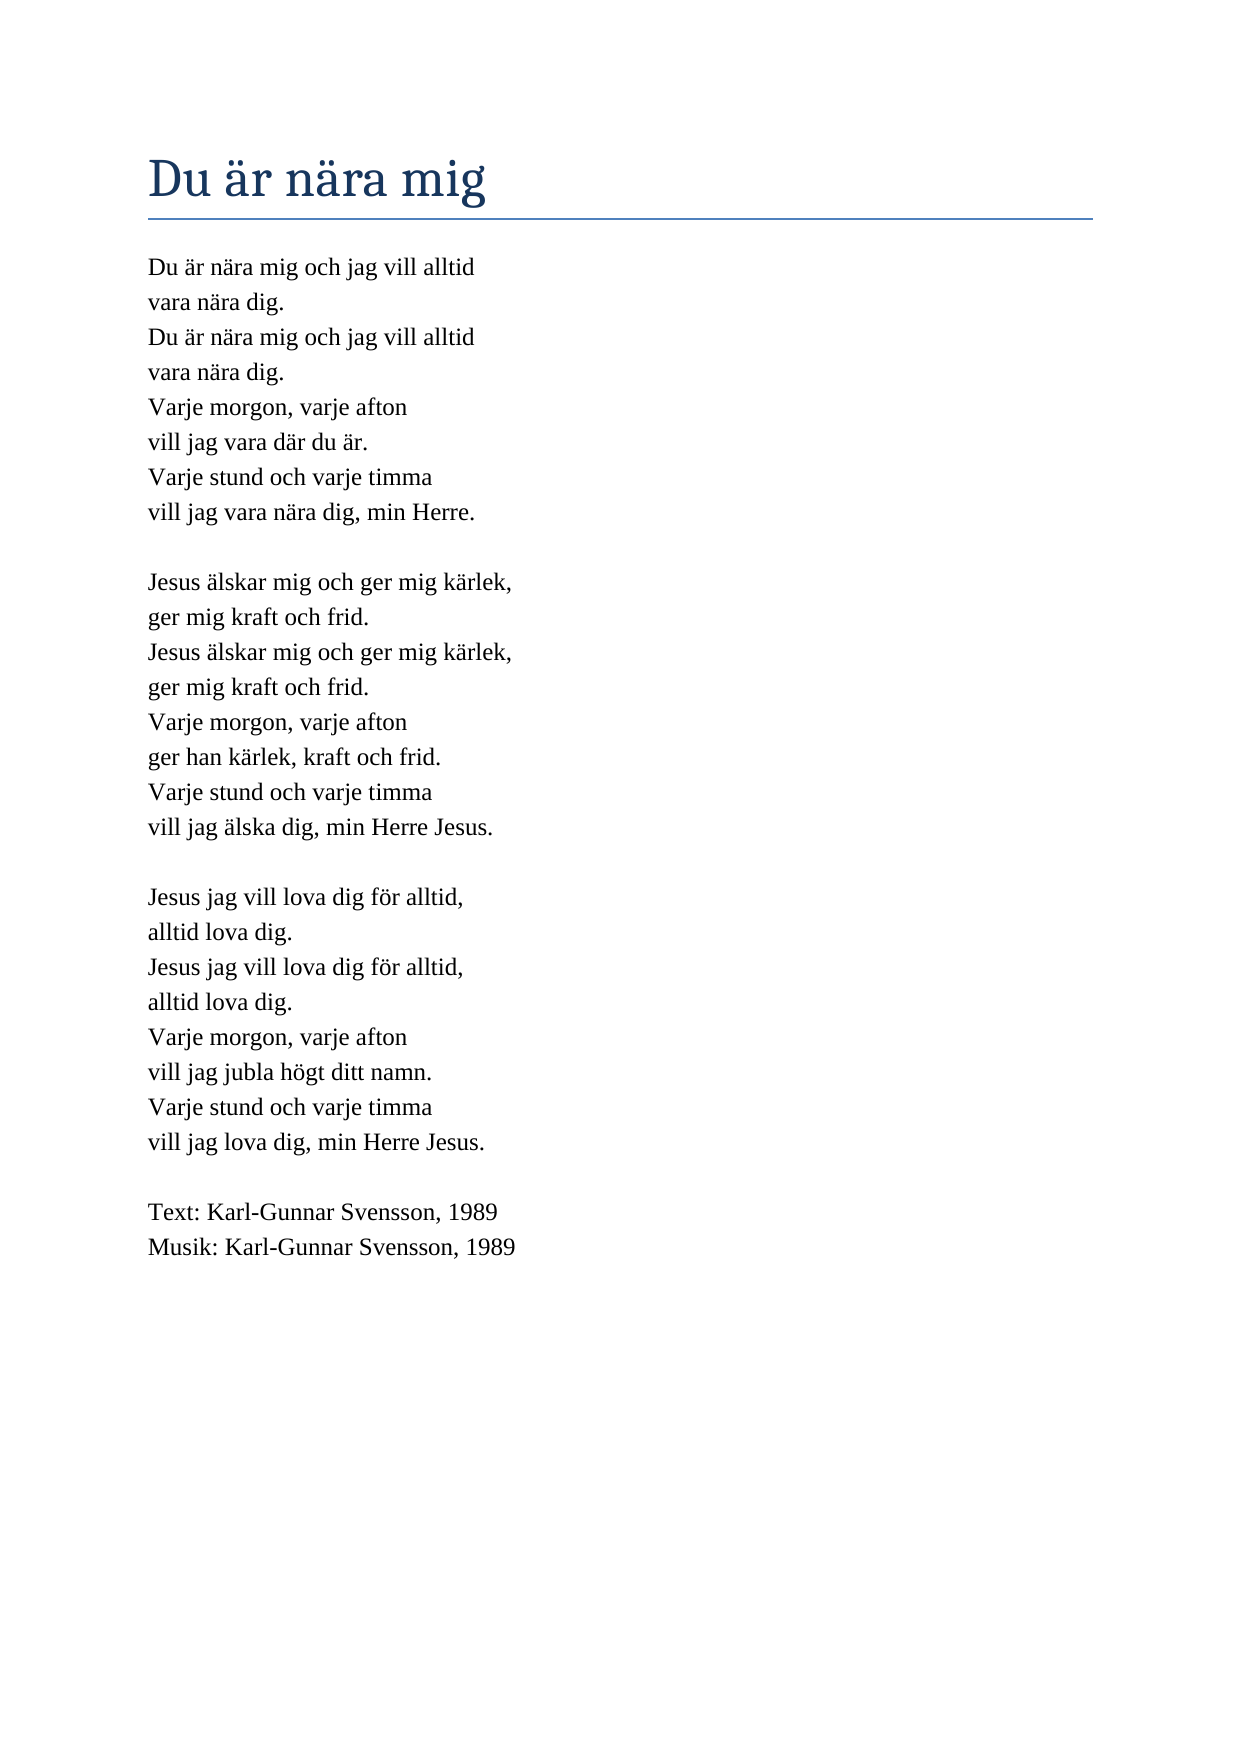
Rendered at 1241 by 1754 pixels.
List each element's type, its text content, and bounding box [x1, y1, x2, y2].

text ger mig kraft och frid. [148, 672, 1093, 700]
text vill jag jubla högt ditt namn. [148, 1057, 1093, 1085]
text alltid lova dig. [148, 917, 1093, 945]
text Varje stund och varje timma [148, 777, 1093, 805]
text vill jag lova dig, min Herre Jesus. [148, 1127, 1093, 1155]
text Jesus jag vill lova dig för alltid, [148, 952, 1093, 980]
text ger mig kraft och frid. [148, 602, 1093, 630]
text vara nära dig. [148, 357, 1093, 385]
text Varje morgon, varje afton [148, 1022, 1093, 1050]
text Jesus jag vill lova dig för alltid, [148, 882, 1093, 910]
text vara nära dig. [148, 287, 1093, 315]
text Varje stund och varje timma [148, 462, 1093, 490]
text alltid lova dig. [148, 987, 1093, 1015]
text Musik: Karl-Gunnar Svensson, 1989 [148, 1232, 1093, 1260]
text Jesus älskar mig och ger mig kärlek, [148, 567, 1093, 595]
text vill jag vara nära dig, min Herre. [148, 497, 1093, 525]
title Du är nära mig [148, 148, 1093, 218]
text Text: Karl-Gunnar Svensson, 1989 [148, 1197, 1093, 1225]
text Jesus älskar mig och ger mig kärlek, [148, 637, 1093, 665]
text vill jag älska dig, min Herre Jesus. [148, 812, 1093, 840]
text Du är nära mig och jag vill alltid [148, 322, 1093, 350]
text Varje morgon, varje afton [148, 392, 1093, 420]
text Varje stund och varje timma [148, 1092, 1093, 1120]
text Du är nära mig och jag vill alltid [148, 252, 1093, 280]
text ger han kärlek, kraft och frid. [148, 742, 1093, 770]
text Varje morgon, varje afton [148, 707, 1093, 735]
text vill jag vara där du är. [148, 427, 1093, 455]
